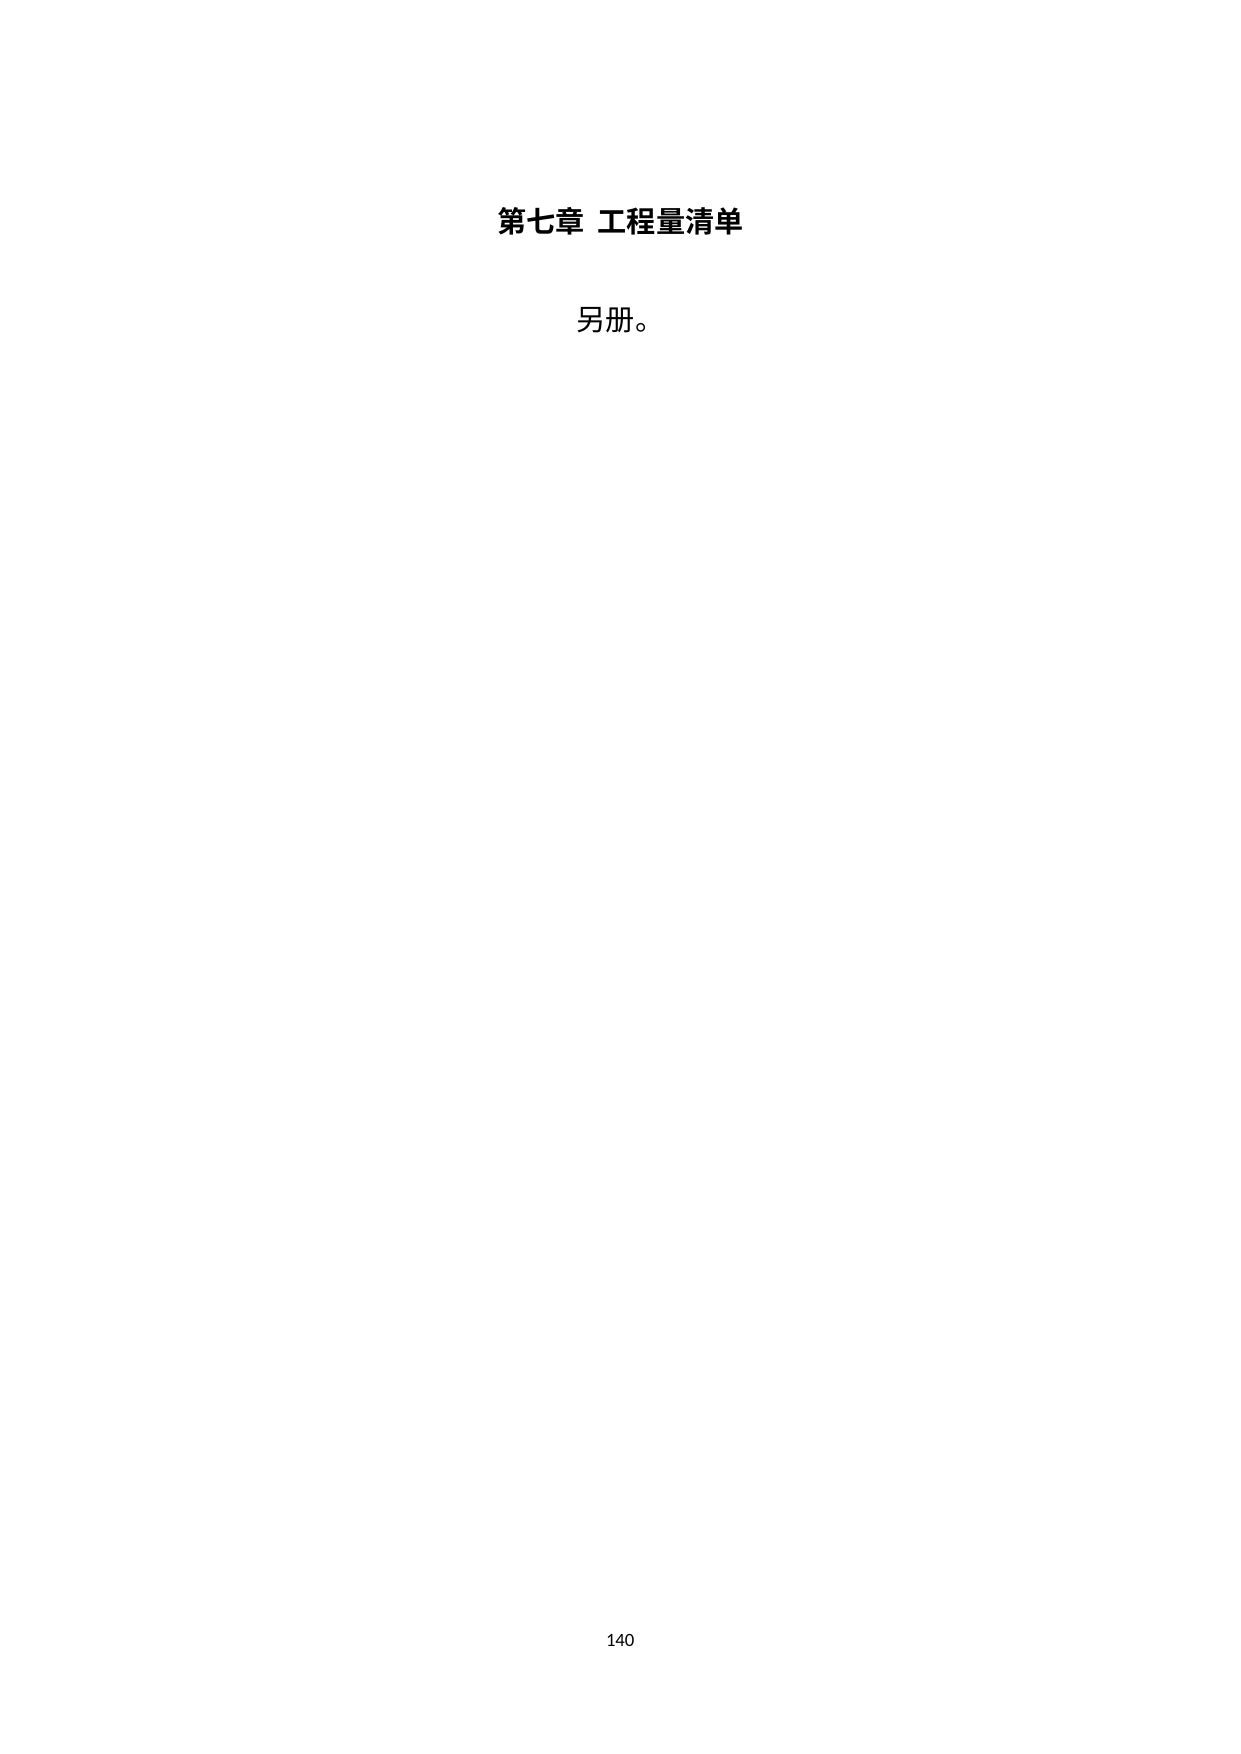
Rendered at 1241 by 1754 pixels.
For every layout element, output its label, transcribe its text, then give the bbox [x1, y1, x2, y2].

subtitle 第七章 工程量清单 [187, 187, 1053, 252]
text 另册。 [187, 286, 1053, 351]
